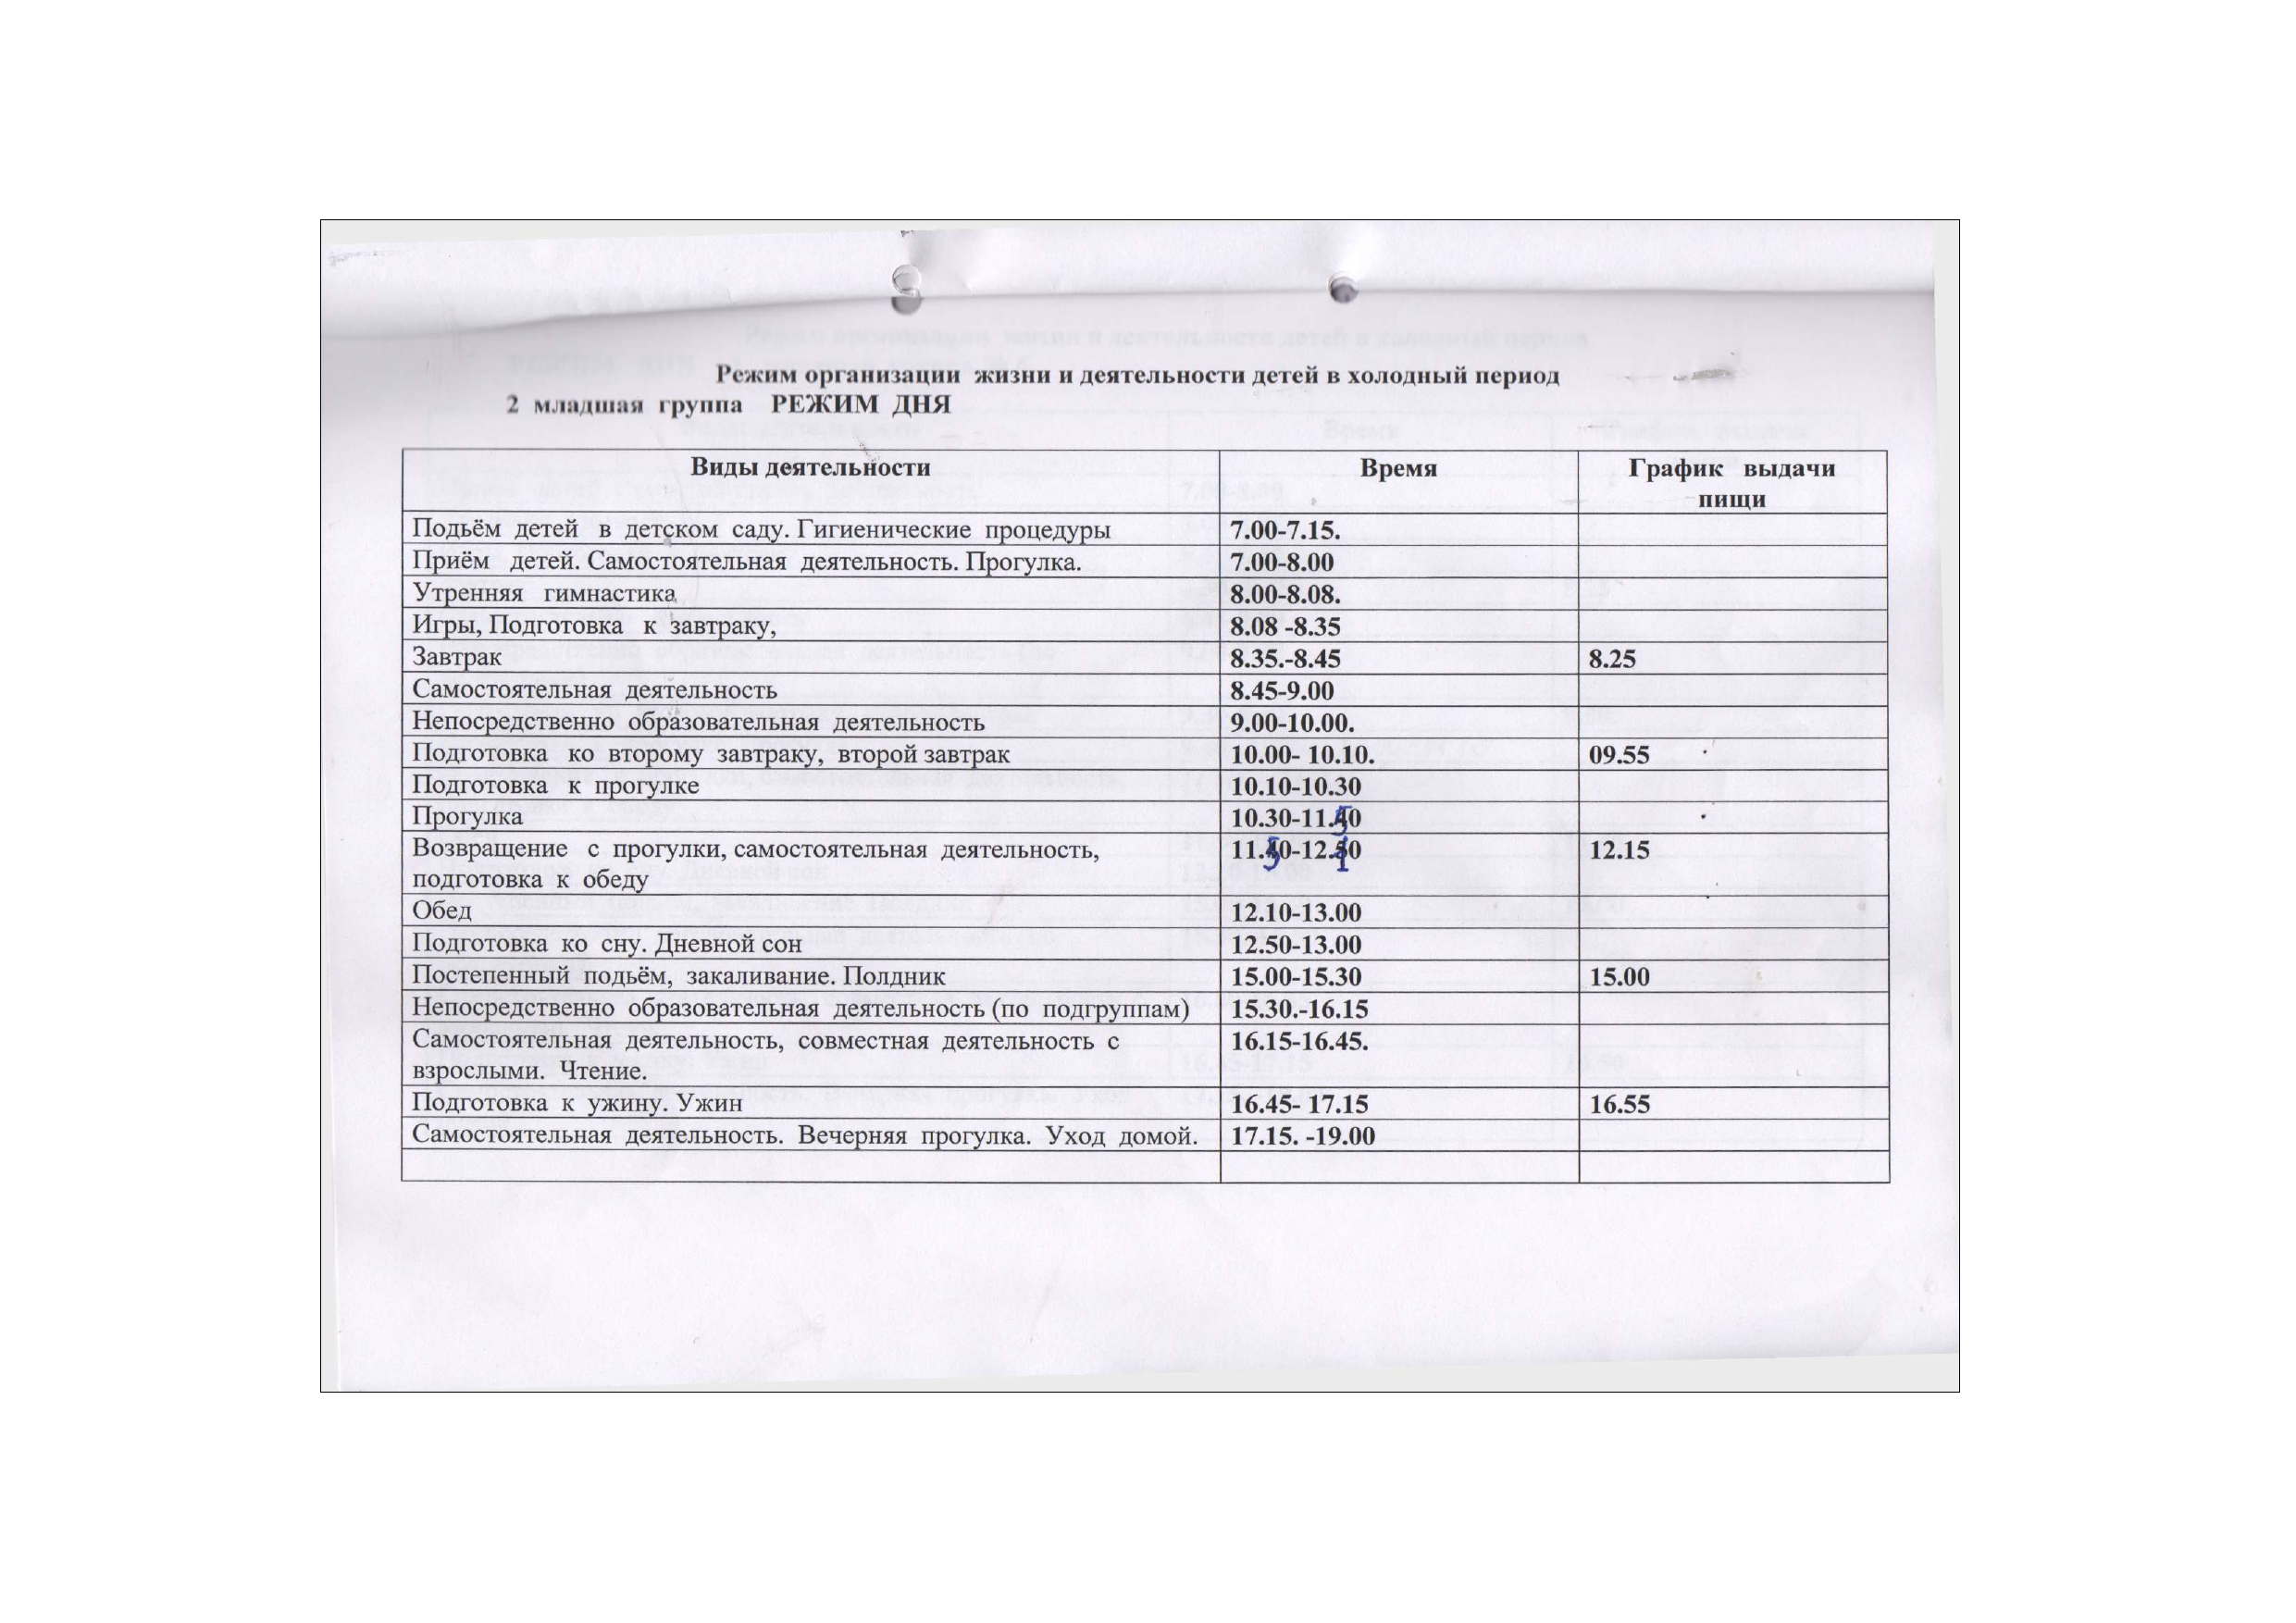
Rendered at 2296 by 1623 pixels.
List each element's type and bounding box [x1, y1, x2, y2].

picture [321, 220, 1959, 1392]
